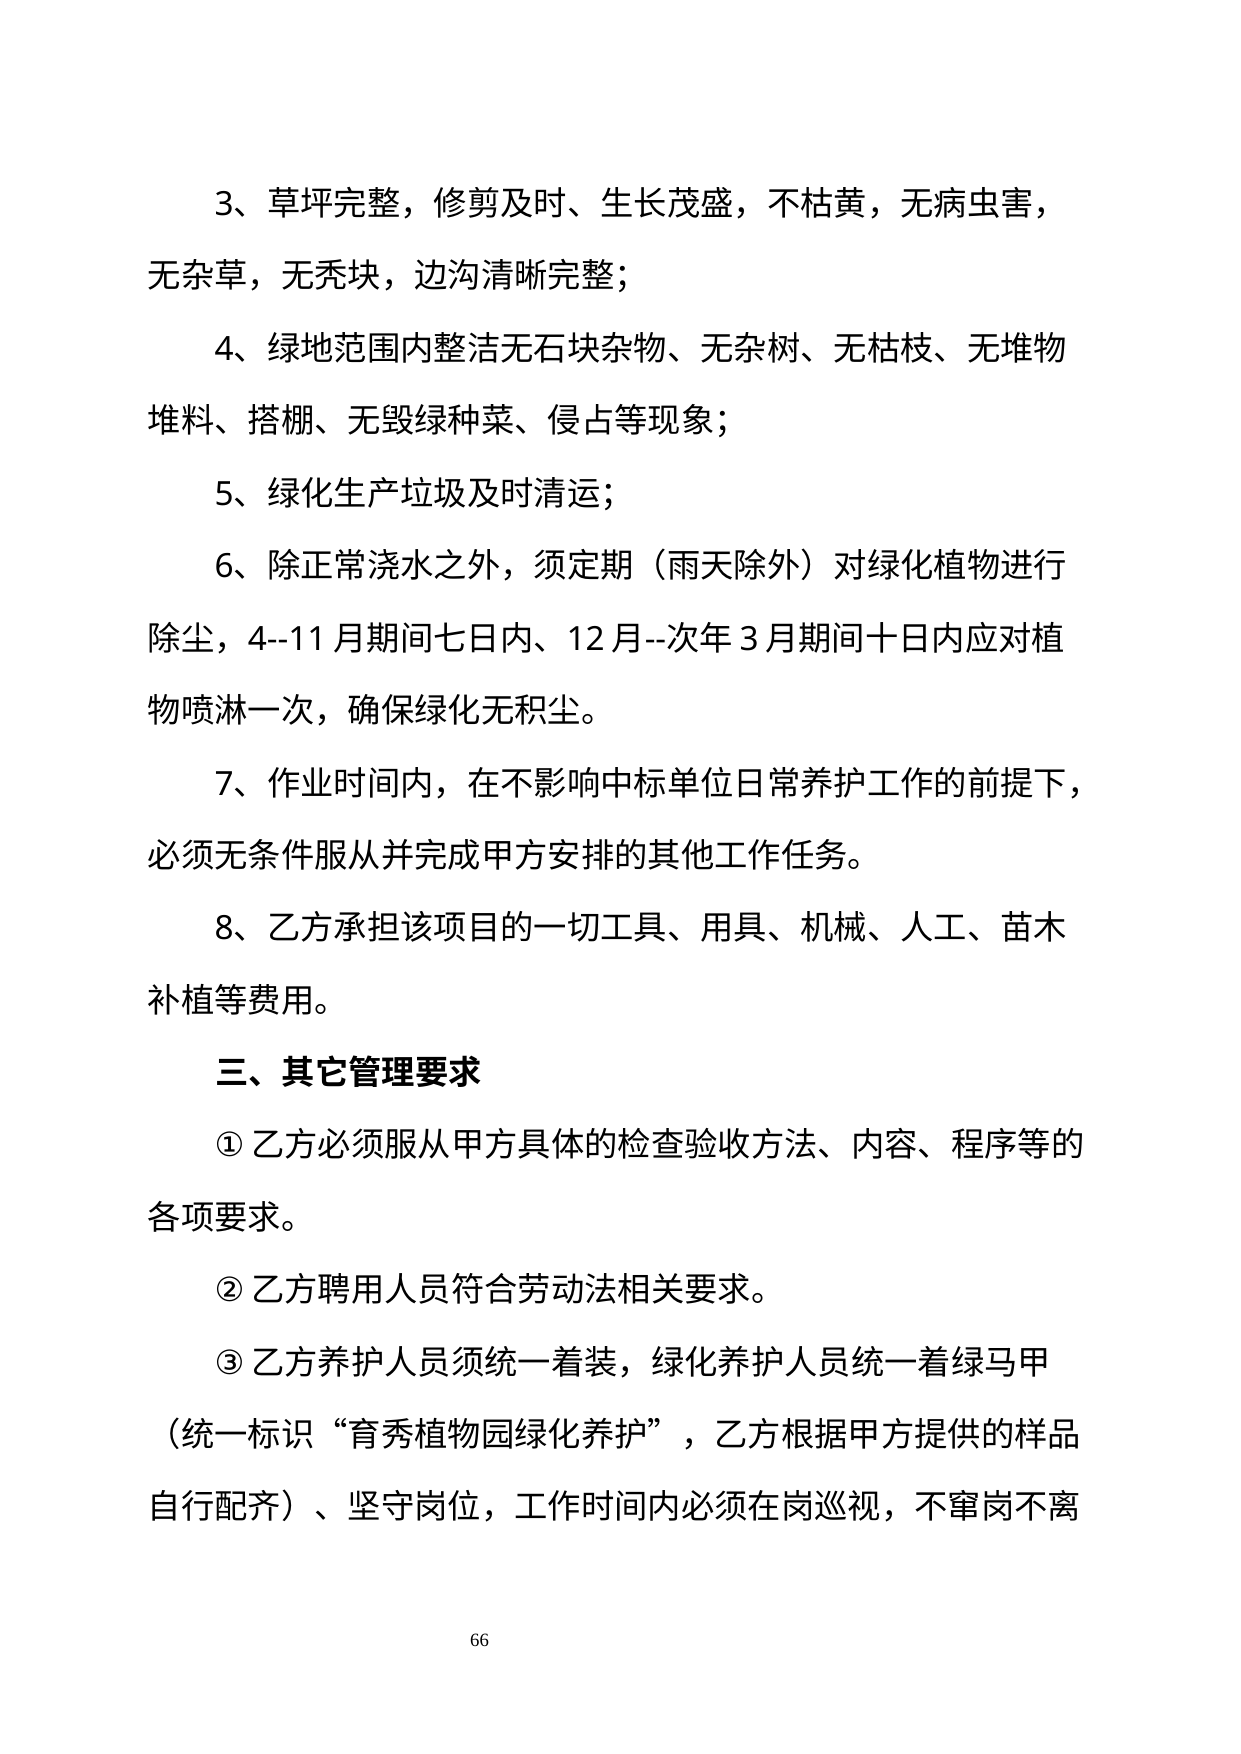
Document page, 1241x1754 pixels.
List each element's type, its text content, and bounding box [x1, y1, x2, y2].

text 三、其它管理要求 [148, 1046, 1092, 1094]
text 7、作业时间内，在不影响中标单位日常养护工作的前提下，必须无条件服从并完成甲方安排的其他工作任务。 [148, 756, 1092, 877]
text 8、乙方承担该项目的一切工具、用具、机械、人工、苗木补植等费用。 [148, 901, 1092, 1022]
text 6、除正常浇水之外，须定期（雨天除外）对绿化植物进行除尘，4--11月期间七日内、12月--次年3月期间十日内应对植物喷淋一次，确保绿化无积尘。 [148, 539, 1092, 732]
text 3、草坪完整，修剪及时、生长茂盛，不枯黄，无病虫害，无杂草，无秃块，边沟清晰完整； [148, 177, 1092, 297]
text 4、绿地范围内整洁无石块杂物、无杂树、无枯枝、无堆物堆料、搭棚、无毁绿种菜、侵占等现象； [148, 322, 1092, 442]
text 5、绿化生产垃圾及时清运； [148, 466, 1092, 515]
text ②乙方聘用人员符合劳动法相关要求。 [148, 1263, 1092, 1311]
text ①乙方必须服从甲方具体的检查验收方法、内容、程序等的各项要求。 [148, 1118, 1092, 1239]
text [148, 1336, 1092, 1528]
